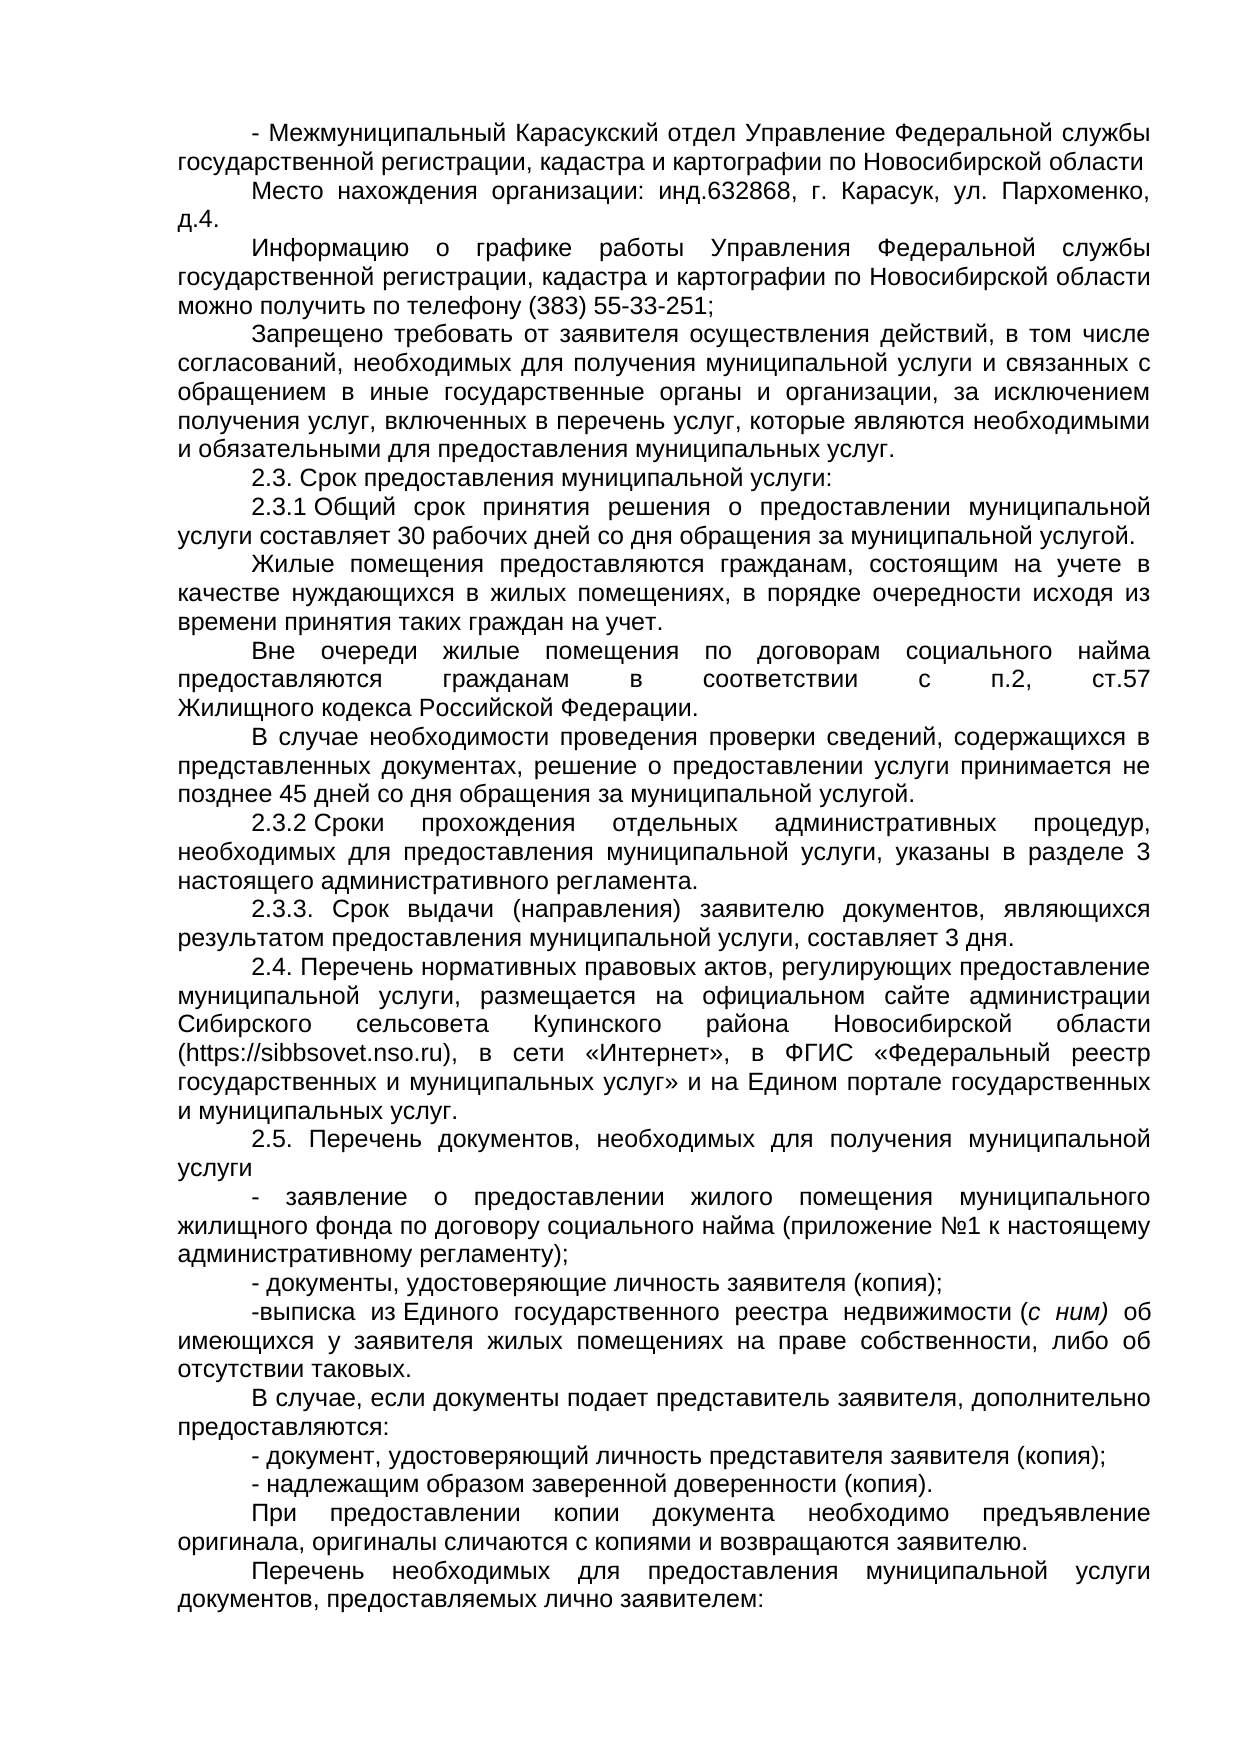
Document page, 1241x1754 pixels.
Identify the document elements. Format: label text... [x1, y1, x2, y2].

text Вне очереди жилые помещения по договорам социального найма предоставляются гражданам в соответствии с п.2, ст.57 Жилищного кодекса Российской Федерации. [177, 636, 1152, 722]
text - документы, удостоверяющие личность заявителя (копия); [177, 1268, 1152, 1297]
text В случае, если документы подает представитель заявителя, дополнительно предоставляются: [177, 1383, 1152, 1441]
text 2.3.3. Срок выдачи (направления) заявителю документов, являющихся результатом предоставления муниципальной услуги, составляет 3 дня. [177, 894, 1152, 952]
text Информацию о графике работы Управления Федеральной службы государственной регистрации, кадастра и картографии по Новосибирской области можно получить по телефону (383) 55-33-251; [177, 233, 1152, 319]
text - Межмуниципальный Карасукский отдел Управление Федеральной службы государственной регистрации, кадастра и картографии по Новосибирской области [177, 118, 1152, 176]
text - надлежащим образом заверенной доверенности (копия). [177, 1469, 1152, 1498]
text 2.3.2 Сроки прохождения отдельных административных процедур, необходимых для предоставления муниципальной услуги, указаны в разделе 3 настоящего административного регламента. [177, 808, 1152, 894]
text 2.3. Срок предоставления муниципальной услуги: [177, 463, 1152, 492]
text 2.5. Перечень документов, необходимых для получения муниципальной услуги [177, 1124, 1152, 1182]
text Место нахождения организации: инд.632868, г. Карасук, ул. Пархоменко, д.4. [177, 176, 1152, 233]
text -выписка из Единого государственного реестра недвижимости (с ним) об имеющихся у заявителя жилых помещениях на праве собственности, либо об отсутствии таковых. [177, 1297, 1152, 1383]
text - заявление о предоставлении жилого помещения муниципального жилищного фонда по договору социального найма (приложение №1 к настоящему административному регламенту); [177, 1182, 1152, 1268]
text Жилые помещения предоставляются гражданам, состоящим на учете в качестве нуждающихся в жилых помещениях, в порядке очередности исходя из времени принятия таких граждан на учет. [177, 549, 1152, 636]
text 2.4. Перечень нормативных правовых актов, регулирующих предоставление муниципальной услуги, размещается на официальном сайте администрации Сибирского сельсовета Купинского района Новосибирской области (https://sibbsovet.nso.ru), в сети «Интернет», в ФГИС «Федеральный реестр государственных и муниципальных услуг» и на Едином портале государственных и муниципальных услуг. [177, 952, 1152, 1124]
text При предоставлении копии документа необходимо предъявление оригинала, оригиналы сличаются с копиями и возвращаются заявителю. [177, 1498, 1152, 1556]
text Запрещено требовать от заявителя осуществления действий, в том числе согласований, необходимых для получения муниципальной услуги и связанных с обращением в иные государственные органы и организации, за исключением получения услуг, включенных в перечень услуг, которые являются необходимыми и обязательными для предоставления муниципальных услуг. [177, 319, 1152, 463]
text Перечень необходимых для предоставления муниципальной услуги документов, предоставляемых лично заявителем: [177, 1556, 1152, 1613]
text 2.3.1 Общий срок принятия решения о предоставлении муниципальной услуги составляет 30 рабочих дней со дня обращения за муниципальной услугой. [177, 492, 1152, 549]
text В случае необходимости проведения проверки сведений, содержащихся в представленных документах, решение о предоставлении услуги принимается не позднее 45 дней со дня обращения за муниципальной услугой. [177, 722, 1152, 808]
text - документ, удостоверяющий личность представителя заявителя (копия); [177, 1441, 1152, 1469]
